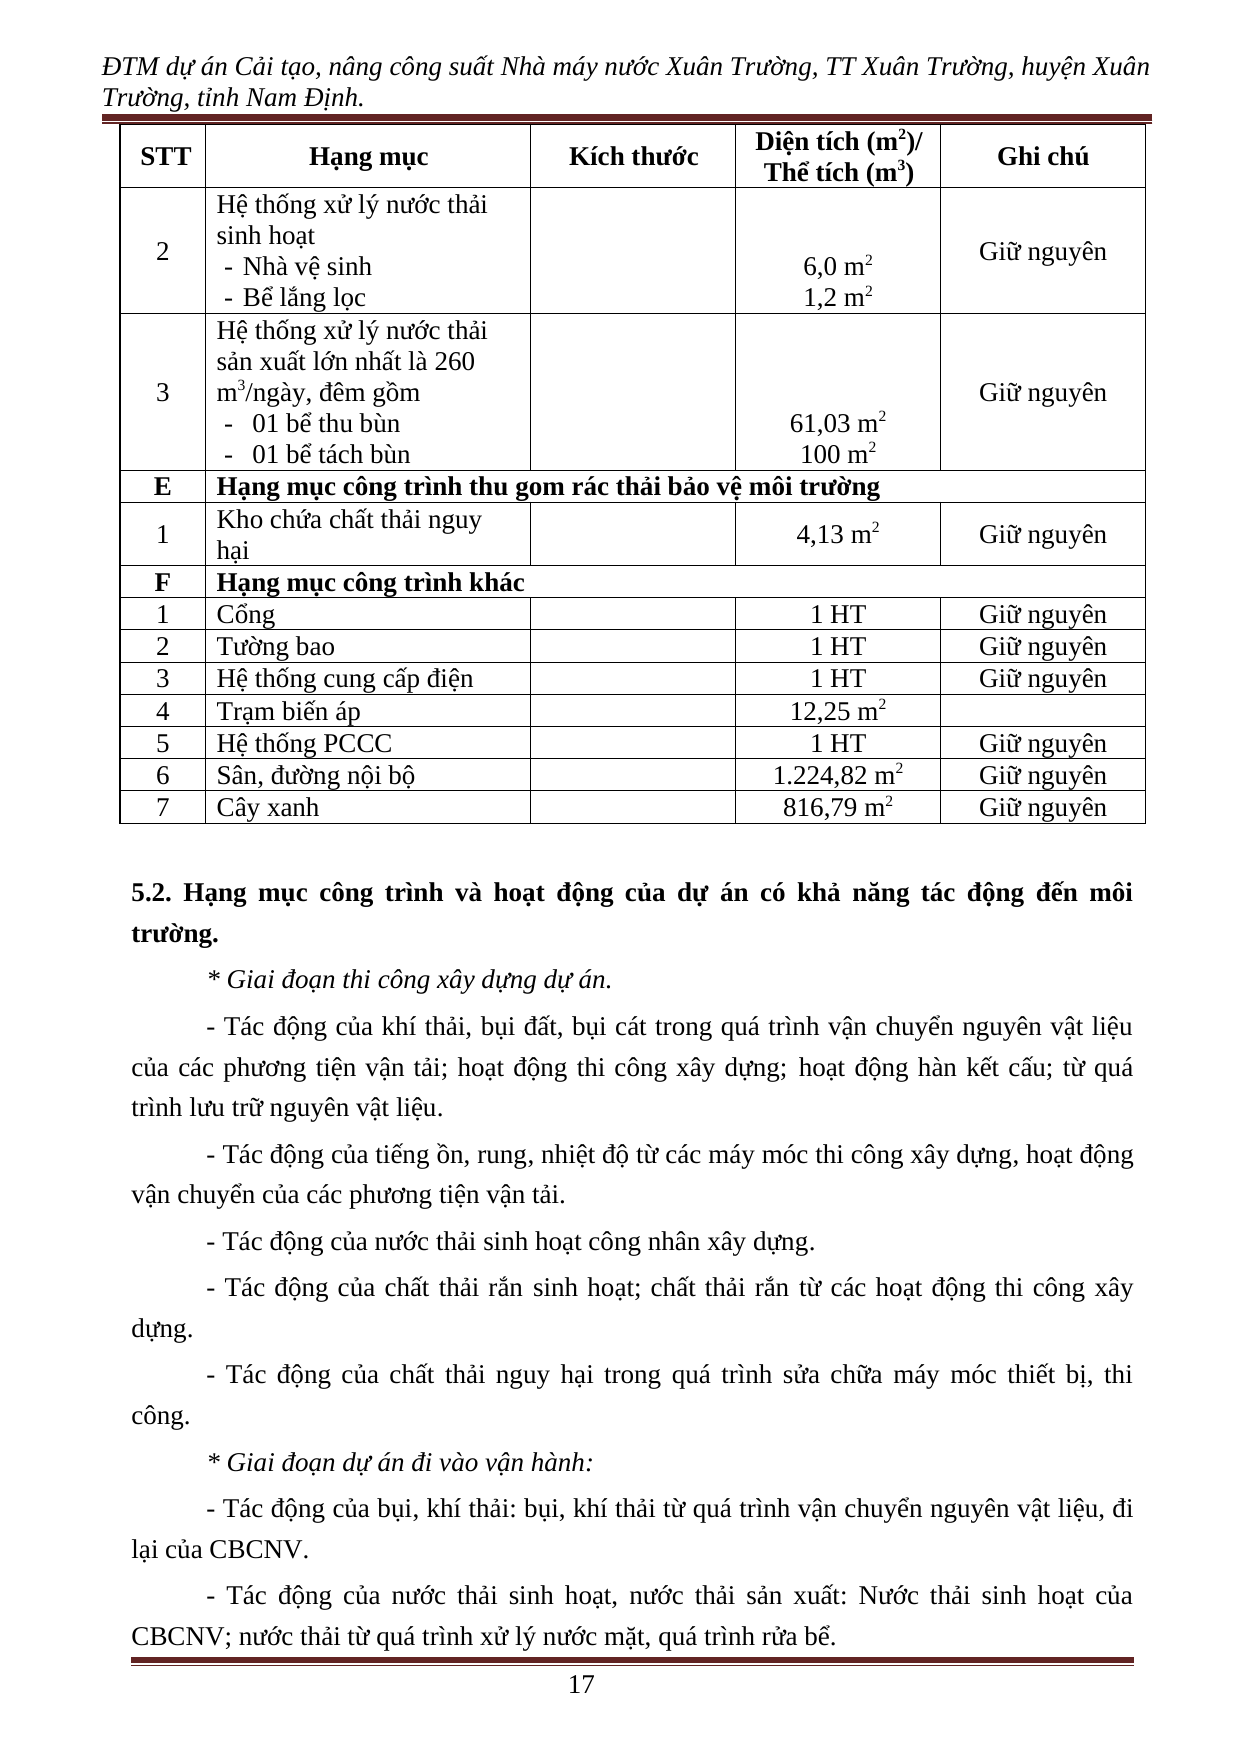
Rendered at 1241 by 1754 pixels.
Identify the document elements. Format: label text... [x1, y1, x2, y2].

table_cell 7 [121, 791, 205, 822]
table_cell Hệ thống cung cấp điện [206, 663, 530, 694]
table_cell Giữ nguyên [941, 314, 1145, 469]
table_header STT [121, 125, 205, 187]
table_cell Cây xanh [206, 791, 530, 822]
table_header Hạng mục [206, 125, 530, 187]
table_cell [531, 791, 735, 822]
table_cell 816,79 m2 [736, 791, 940, 822]
table_cell 1 HT [736, 727, 940, 758]
table_header Kích thước [531, 125, 735, 187]
table_cell Giữ nguyên [941, 663, 1145, 694]
table_cell Hệ thống PCCC [206, 727, 530, 758]
table_cell Tường bao [206, 630, 530, 662]
table_cell 1 HT [736, 663, 940, 694]
table_cell Giữ nguyên [941, 791, 1145, 822]
table_cell [531, 630, 735, 662]
table_cell Hạng mục công trình khác [206, 566, 1145, 597]
text - Tác động của nước thải sinh hoạt, nước thải sản xuất: Nước thải sinh hoạt của CBCNV; nước thải từ quá trình xử lý nước mặt, quá trình rửa bể. [131, 1579, 1134, 1651]
table_cell [531, 314, 735, 469]
table_cell 3 [121, 314, 205, 469]
table_cell [531, 663, 735, 694]
table_cell 1 [121, 598, 205, 629]
table_cell [531, 727, 735, 758]
table_cell 4 [121, 695, 205, 726]
table_cell [531, 695, 735, 726]
table_cell Giữ nguyên [941, 188, 1145, 313]
table_cell [531, 503, 735, 565]
table_cell 1 HT [736, 630, 940, 662]
table_cell Hệ thống xử lý nước thải sinh hoạt Nhà vệ sinh Bể lắng lọc [206, 188, 530, 313]
table_cell Hạng mục công trình thu gom rác thải bảo vệ môi trường [206, 471, 1145, 502]
text * Giai đoạn dự án đi vào vận hành: [131, 1446, 1134, 1477]
table_cell [531, 598, 735, 629]
table_cell Giữ nguyên [941, 727, 1145, 758]
text - Tác động của chất thải rắn sinh hoạt; chất thải rắn từ các hoạt động thi công xây dựng. [131, 1271, 1134, 1343]
table_cell Cổng [206, 598, 530, 629]
table_cell [941, 695, 1145, 726]
table_cell E [121, 471, 205, 502]
table_header Diện tích (m2)/ Thể tích (m3) [736, 125, 940, 187]
table_cell 61,03 m2 100 m2 [736, 314, 940, 469]
table_cell Giữ nguyên [941, 503, 1145, 565]
table_cell 1 HT [736, 598, 940, 629]
table_cell Hệ thống xử lý nước thải sản xuất lớn nhất là 260 m3/ngày, đêm gồm 01 bể thu bùn 01 bể tách bùn [206, 314, 530, 469]
table_cell 2 [121, 188, 205, 313]
text - Tác động của chất thải nguy hại trong quá trình sửa chữa máy móc thiết bị, thi công. [131, 1358, 1134, 1430]
table_cell Giữ nguyên [941, 630, 1145, 662]
text - Tác động của bụi, khí thải: bụi, khí thải từ quá trình vận chuyển nguyên vật liệu, đi lại của CBCNV. [131, 1492, 1134, 1564]
table_cell 1 [121, 503, 205, 565]
table_cell 6 [121, 759, 205, 790]
table_cell 6,0 m2 1,2 m2 [736, 188, 940, 313]
table_cell 5 [121, 727, 205, 758]
text 5.2. Hạng mục công trình và hoạt động của dự án có khả năng tác động đến môi trường. [131, 876, 1134, 948]
table_cell 2 [121, 630, 205, 662]
table_cell Giữ nguyên [941, 598, 1145, 629]
table_cell 1.224,82 m2 [736, 759, 940, 790]
table_cell F [121, 566, 205, 597]
table_cell Kho chứa chất thải nguy hại [206, 503, 530, 565]
text * Giai đoạn thi công xây dựng dự án. [131, 963, 1134, 995]
table_cell Sân, đường nội bộ [206, 759, 530, 790]
table_header Ghi chú [941, 125, 1145, 187]
table_cell [531, 188, 735, 313]
text - Tác động của tiếng ồn, rung, nhiệt độ từ các máy móc thi công xây dựng, hoạt động vận chuyển của các phương tiện vận tải. [131, 1138, 1134, 1209]
table_cell Giữ nguyên [941, 759, 1145, 790]
table_cell Trạm biến áp [206, 695, 530, 726]
table_cell 3 [121, 663, 205, 694]
text - Tác động của khí thải, bụi đất, bụi cát trong quá trình vận chuyển nguyên vật liệu của các phương tiện vận tải; hoạt động thi công xây dựng; hoạt động hàn kết cấu; từ quá trình lưu trữ nguyên vật liệu. [131, 1010, 1134, 1122]
table_cell [531, 759, 735, 790]
table_cell 4,13 m2 [736, 503, 940, 565]
text - Tác động của nước thải sinh hoạt công nhân xây dựng. [131, 1225, 1134, 1256]
table_cell 12,25 m2 [736, 695, 940, 726]
